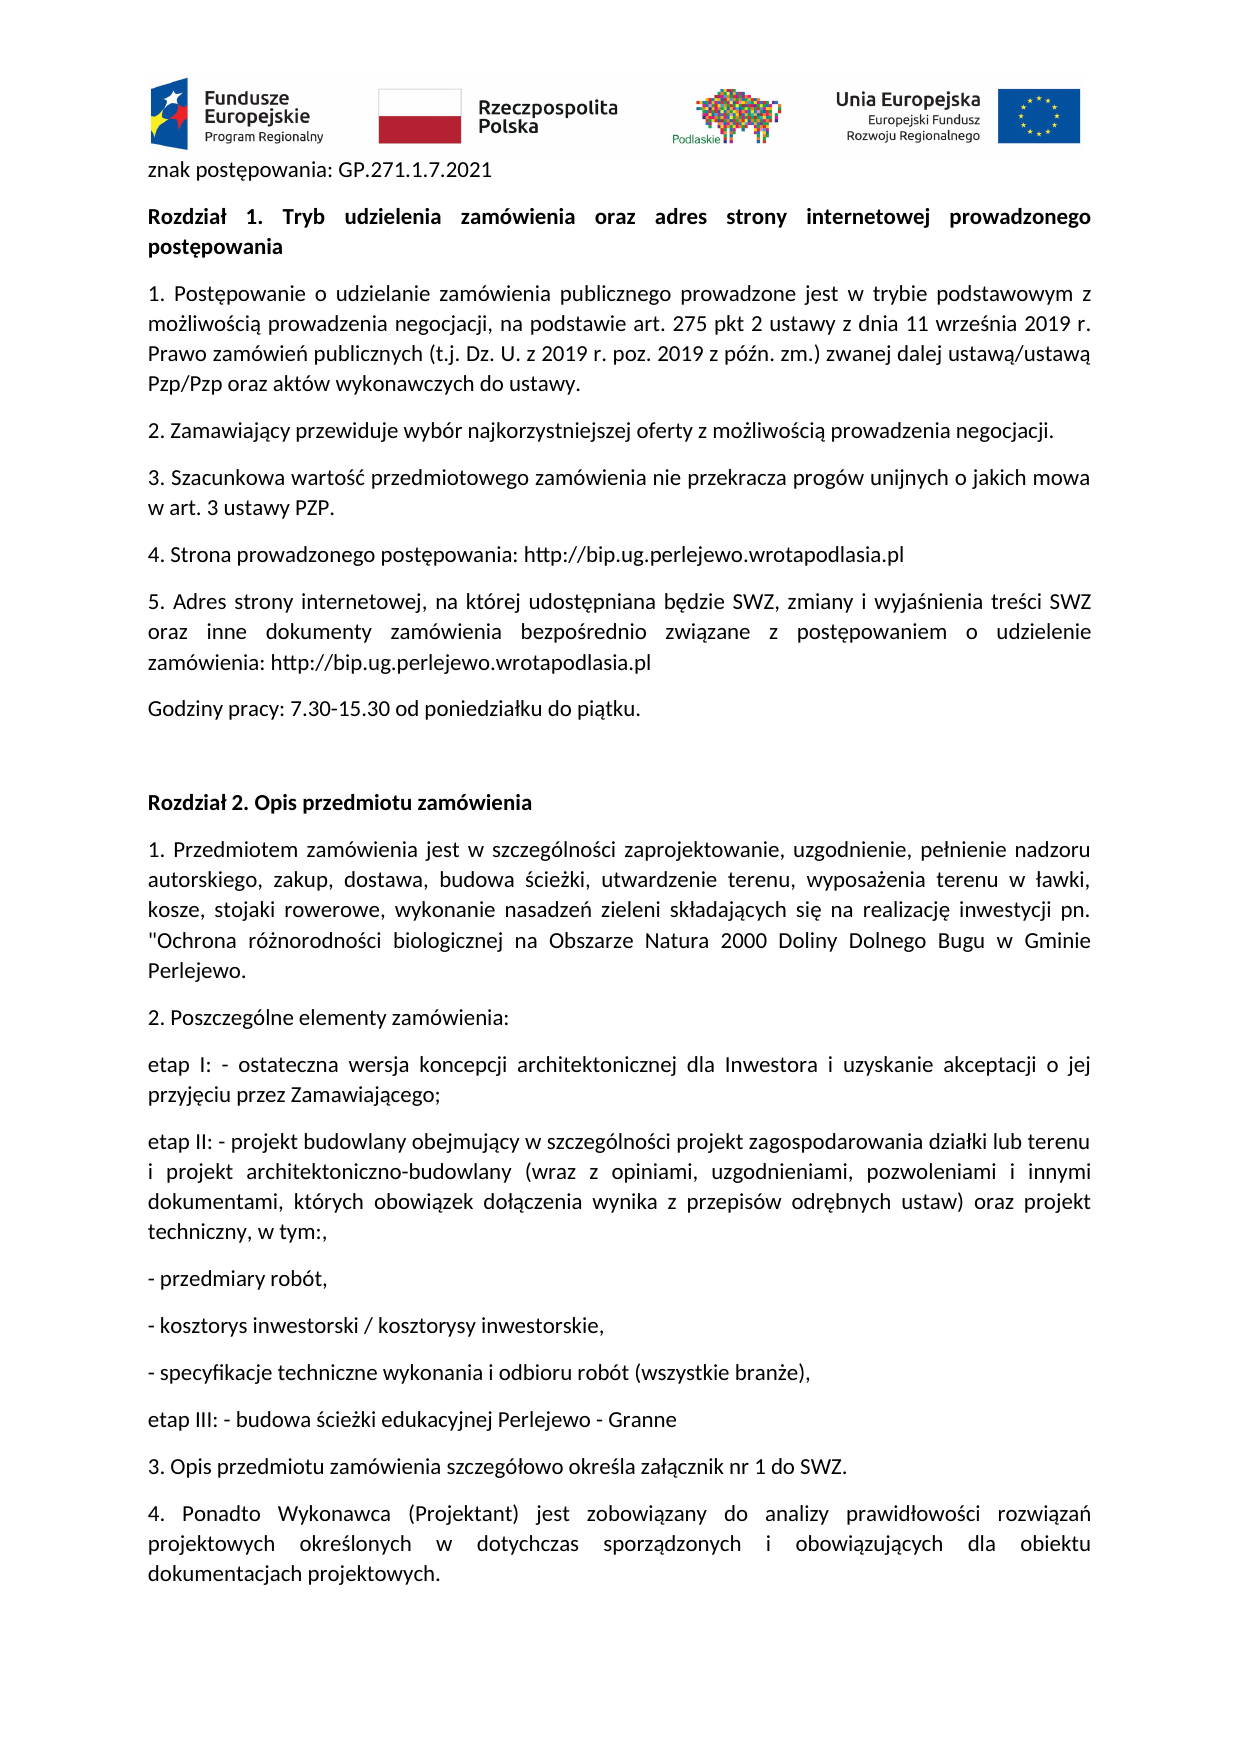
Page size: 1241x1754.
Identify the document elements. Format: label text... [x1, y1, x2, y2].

text 2. Poszczególne elementy zamówienia: [148, 1003, 1093, 1031]
text Godziny pracy: 7.30-15.30 od poniedziałku do piątku. [148, 694, 1093, 723]
text - przedmiary robót, [148, 1264, 1093, 1292]
text 5. Adres strony internetowej, na której udostępniana będzie SWZ, zmiany i wyjaśnienia treści SWZ oraz inne dokumenty zamówienia bezpośrednio związane z postępowaniem o udzielenie zamówienia: http://bip.ug.perlejewo.wrotapodlasia.pl [148, 587, 1093, 676]
text etap I: - ostateczna wersja koncepcji architektonicznej dla Inwestora i uzyskanie akceptacji o jej przyjęciu przez Zamawiającego; [148, 1050, 1093, 1108]
text - specyfikacje techniczne wykonania i odbioru robót (wszystkie branże), [148, 1358, 1093, 1386]
text znak postępowania: GP.271.1.7.2021 [148, 155, 1093, 183]
text etap III: - budowa ścieżki edukacyjnej Perlejewo - Granne [148, 1405, 1093, 1433]
text Rozdział 2. Opis przedmiotu zamówienia [148, 788, 1093, 816]
text 4. Ponadto Wykonawca (Projektant) jest zobowiązany do analizy prawidłowości rozwiązań projektowych określonych w dotychczas sporządzonych i obowiązujących dla obiektu dokumentacjach projektowych. [148, 1499, 1093, 1587]
text 3. Szacunkowa wartość przedmiotowego zamówienia nie przekracza progów unijnych o jakich mowa w art. 3 ustawy PZP. [148, 463, 1093, 522]
text 2. Zamawiający przewiduje wybór najkorzystniejszej oferty z możliwością prowadzenia negocjacji. [148, 416, 1093, 444]
text - kosztorys inwestorski / kosztorysy inwestorskie, [148, 1311, 1093, 1339]
text 4. Strona prowadzonego postępowania: http://bip.ug.perlejewo.wrotapodlasia.pl [148, 540, 1093, 568]
picture [147, 73, 1084, 155]
text etap II: - projekt budowlany obejmujący w szczególności projekt zagospodarowania działki lub terenu i projekt architektoniczno-budowlany (wraz z opiniami, uzgodnieniami, pozwoleniami i innymi dokumentami, których obowiązek dołączenia wynika z przepisów odrębnych ustaw) oraz projekt techniczny, w tym:, [148, 1127, 1093, 1246]
text Rozdział 1. Tryb udzielenia zamówienia oraz adres strony internetowej prowadzonego postępowania [148, 202, 1093, 260]
text 1. Przedmiotem zamówienia jest w szczególności zaprojektowanie, uzgodnienie, pełnienie nadzoru autorskiego, zakup, dostawa, budowa ścieżki, utwardzenie terenu, wyposażenia terenu w ławki, kosze, stojaki rowerowe, wykonanie nasadzeń zieleni składających się na realizację inwestycji pn. "Ochrona różnorodności biologicznej na Obszarze Natura 2000 Doliny Dolnego Bugu w Gminie Perlejewo. [148, 835, 1093, 984]
text 1. Postępowanie o udzielanie zamówienia publicznego prowadzone jest w trybie podstawowym z możliwością prowadzenia negocjacji, na podstawie art. 275 pkt 2 ustawy z dnia 11 września 2019 r. Prawo zamówień publicznych (t.j. Dz. U. z 2019 r. poz. 2019 z późn. zm.) zwanej dalej ustawą/ustawą Pzp/Pzp oraz aktów wykonawczych do ustawy. [148, 279, 1093, 398]
text 3. Opis przedmiotu zamówienia szczegółowo określa załącznik nr 1 do SWZ. [148, 1452, 1093, 1480]
